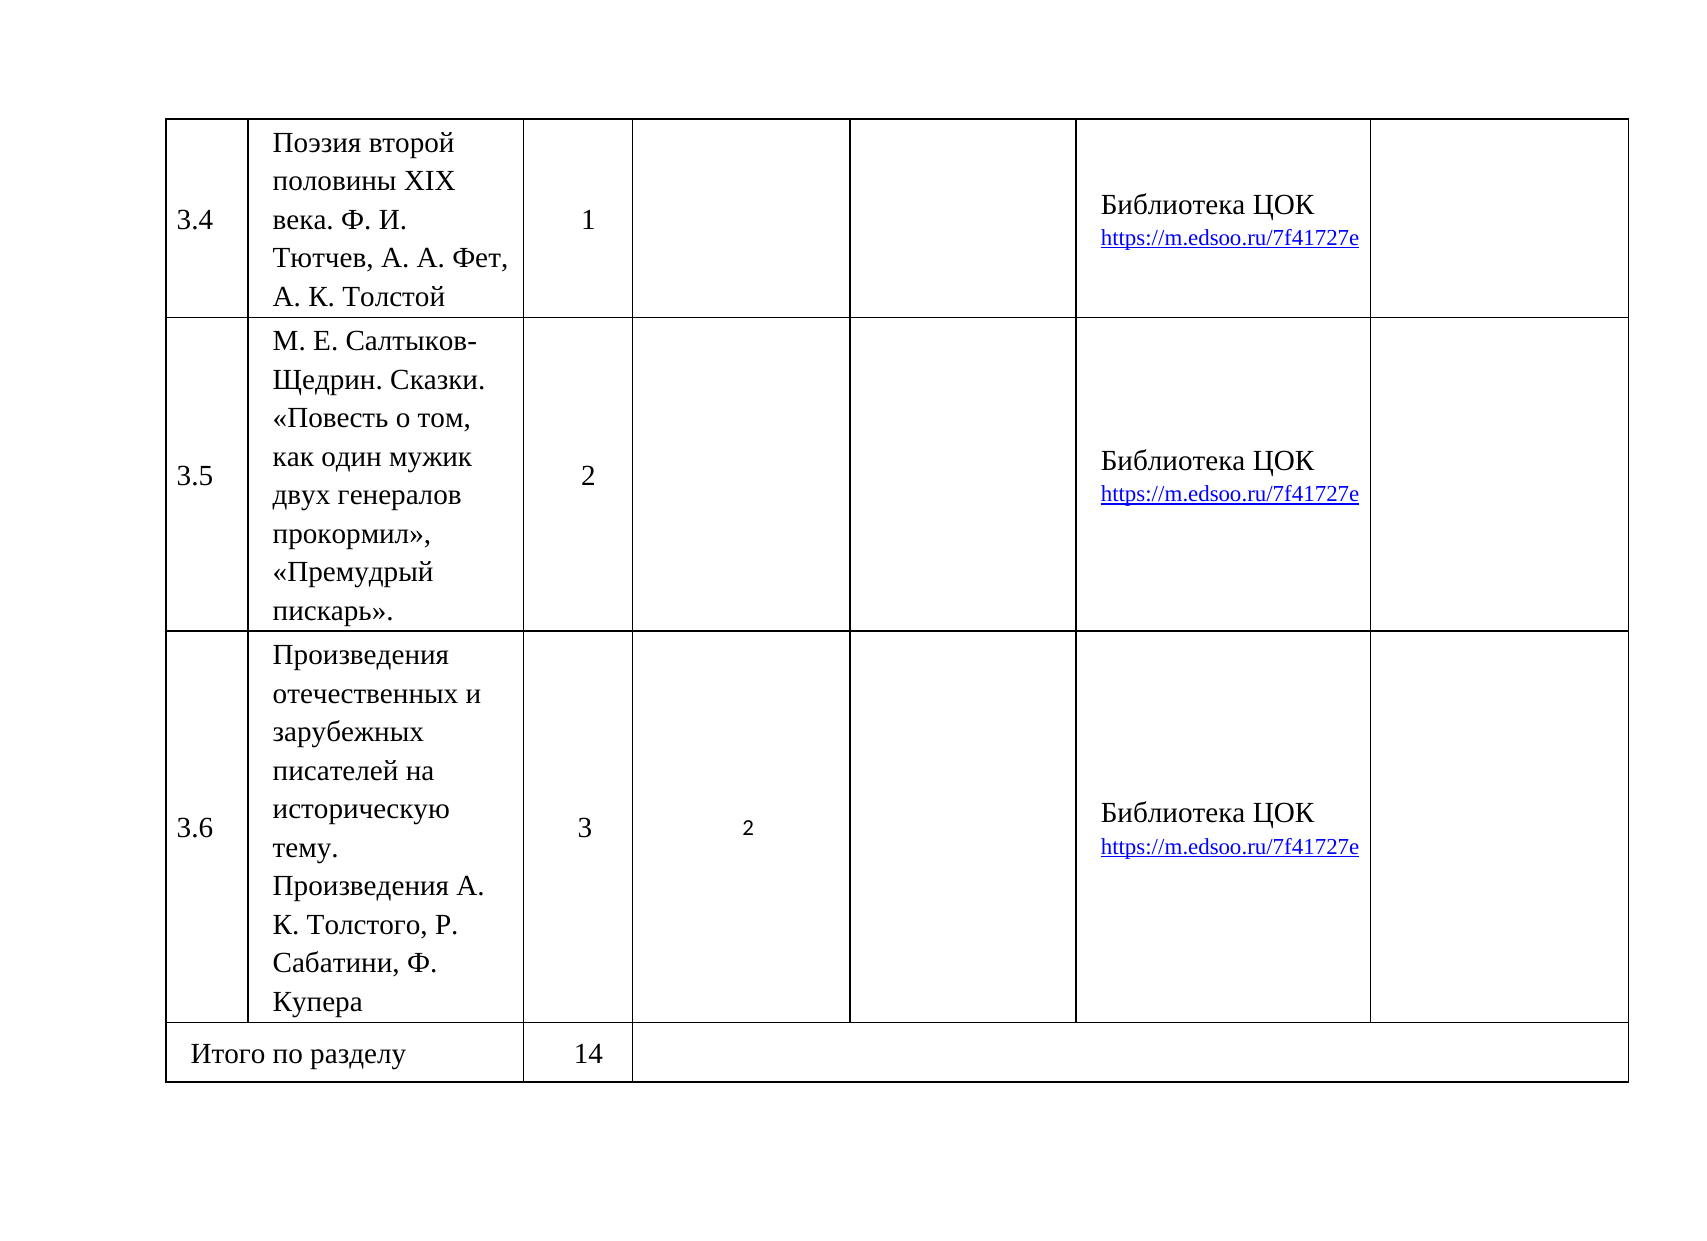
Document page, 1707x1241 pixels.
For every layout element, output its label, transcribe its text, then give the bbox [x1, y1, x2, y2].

table_cell 3.5 [167, 318, 247, 630]
table_cell Итого по разделу [167, 1023, 523, 1081]
table_cell Произведения отечественных и зарубежных писателей на историческую тему. Произведения А. К. Толстого, Р. Сабатини, Ф. Купера [249, 632, 523, 1021]
table_cell [633, 120, 849, 316]
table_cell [1077, 120, 1370, 316]
table_cell 3.4 [167, 120, 247, 316]
table_cell [1371, 120, 1628, 316]
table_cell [1077, 318, 1370, 630]
table_cell [633, 318, 849, 630]
table_cell М. Е. Салтыков-Щедрин. Сказки. «Повесть о том, как один мужик двух генералов прокормил», «Премудрый пискарь». [249, 318, 523, 630]
table_cell 1 [524, 120, 632, 316]
table_cell 14 [524, 1023, 632, 1081]
table_cell [851, 120, 1075, 316]
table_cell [1077, 632, 1370, 1021]
table_cell 2 [633, 632, 849, 1021]
table_cell [1371, 632, 1628, 1021]
table_cell [633, 1023, 1628, 1081]
table_cell Поэзия второй половины XIX века. Ф. И. Тютчев, А. А. Фет, А. К. Толстой [249, 120, 523, 316]
table_cell 3 [524, 632, 632, 1021]
table_cell [851, 632, 1075, 1021]
table_cell 2 [524, 318, 632, 630]
table_cell 3.6 [167, 632, 247, 1021]
table_cell [851, 318, 1075, 630]
table_cell [1371, 318, 1628, 630]
